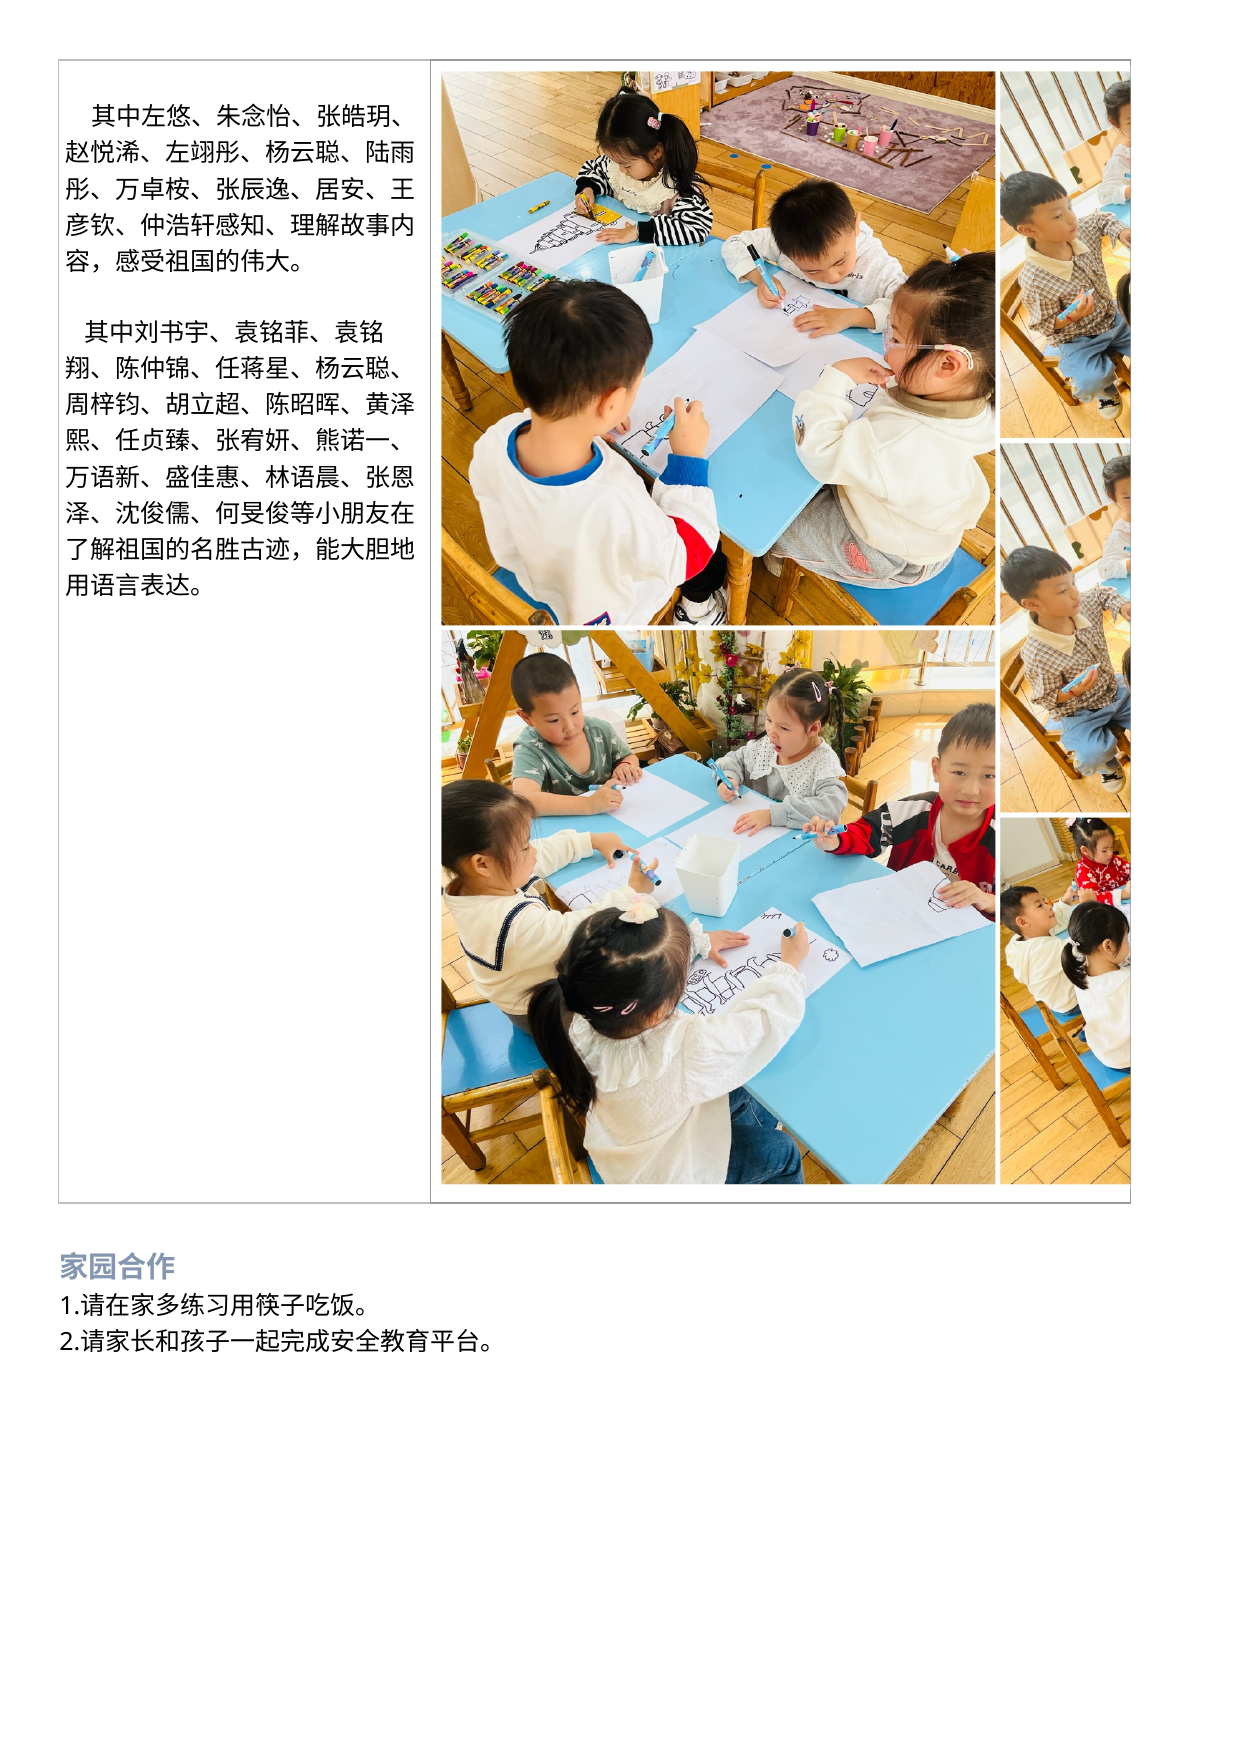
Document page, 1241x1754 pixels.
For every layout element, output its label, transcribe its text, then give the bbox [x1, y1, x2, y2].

text 家园合作 [59, 1243, 1181, 1286]
table_cell 其中左悠、朱念怡、张皓玥、赵悦浠、左翊彤、杨云聪、陆雨彤、万卓桉、张辰逸、居安、王彦钦、仲浩轩感知、理解故事内容，感受祖国的伟大。 其中刘书宇、袁铭菲、袁铭翔、陈仲锦、任蒋星、杨云聪、周梓钧、胡立超、陈昭晖、黄泽熙、任贞臻、张宥妍、熊诺一、万语新、盛佳惠、林语晨、张恩泽、沈俊儒、何旻俊等小朋友在了解祖国的名胜古迹，能大胆地用语言表达。 [59, 61, 430, 1202]
table_cell [431, 61, 1130, 1202]
picture [436, 66, 1131, 1189]
